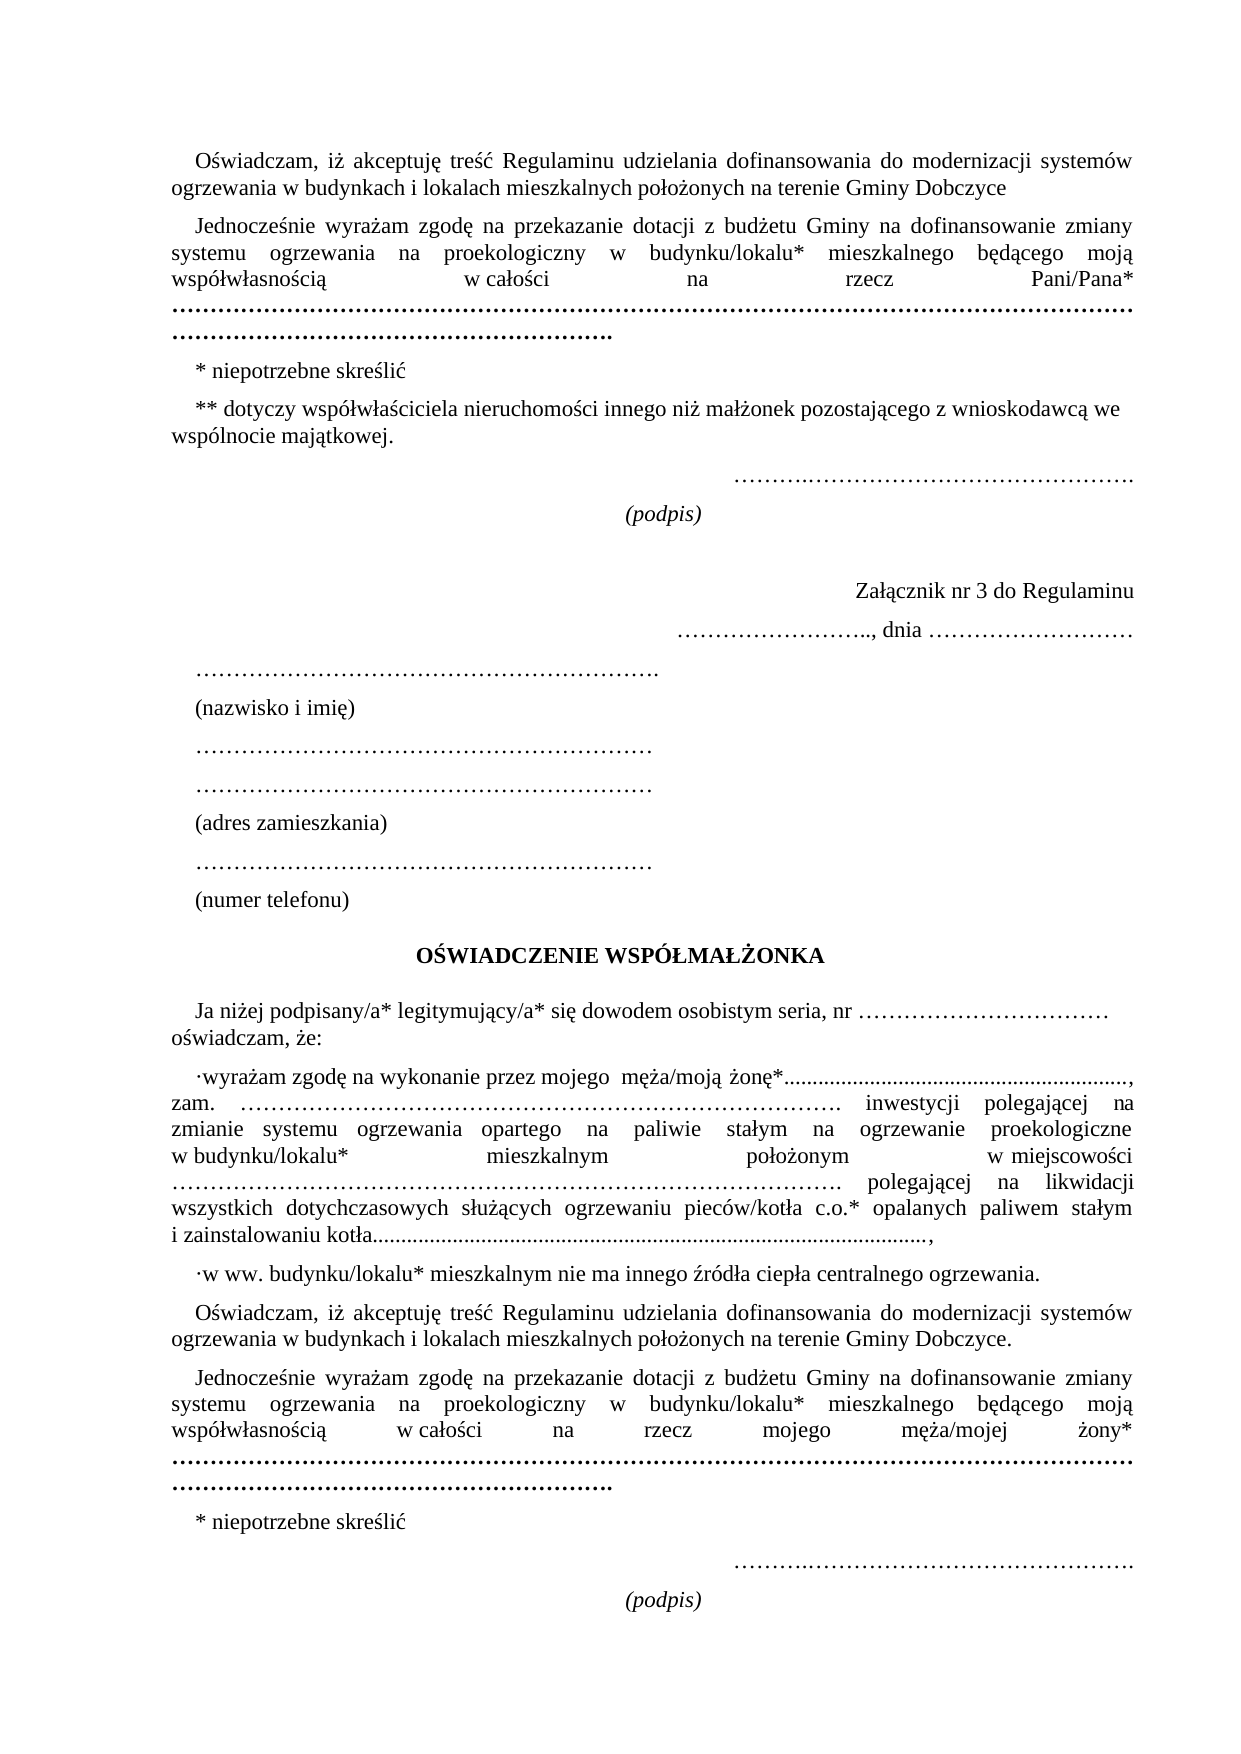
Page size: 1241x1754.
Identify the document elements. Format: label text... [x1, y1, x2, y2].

subtitle ……………………………………………………………………………………………………………… [171, 1443, 1159, 1469]
text Załącznik nr 3 do Regulaminu [855, 577, 1159, 604]
text …………………………………………………… (numer telefonu) [195, 848, 655, 913]
text Jednocześnie wyrażam zgodę na przekazanie dotacji z budżetu Gminy na dofinansowanie zmiany systemu ogrzewania na proekologiczny w budynku/lokalu* mieszkalnego będącego moją współwłasnością w całości na rzecz Pani/Pana* [171, 212, 1134, 291]
text ·w ww. budynku/lokalu* mieszkalnym nie ma innego źródła ciepła centralnego ogrzewania. [195, 1260, 1159, 1286]
text Oświadczam, iż akceptuję treść Regulaminu udzielania dofinansowania do modernizacji systemów ogrzewania w budynkach i lokalach mieszkalnych położonych na terenie Gminy Dobczyce. [171, 1298, 1134, 1351]
text Ja niżej podpisany/a* legitymujący/a* się dowodem osobistym seria, nr …………………………… [195, 997, 1159, 1024]
text …………………………………………………. [171, 1469, 1159, 1496]
text oświadczam, że: [171, 1024, 1159, 1050]
text Jednocześnie wyrażam zgodę na przekazanie dotacji z budżetu Gminy na dofinansowanie zmiany systemu ogrzewania na proekologiczny w budynku/lokalu* mieszkalnego będącego moją współwłasnością w całości na rzecz mojego męża/mojej żony* [171, 1364, 1134, 1443]
subtitle OŚWIADCZENIE WSPÓŁMAŁŻONKA [139, 942, 1102, 968]
text …………………….., dnia ……………………… [676, 616, 1159, 643]
text ……….……………………………………. [731, 461, 1136, 487]
text ·wyrażam zgodę na wykonanie przez mojego męża/moją żonę* , [195, 1063, 1159, 1089]
text ** dotyczy współwłaściciela nieruchomości innego niż małżonek pozostającego z wnioskodawcą we wspólnocie majątkowej. [171, 396, 1159, 448]
text * niepotrzebne skreślić [195, 1508, 1159, 1534]
text ……………………………………………………………………………. polegającej na likwidacji wszystkich dotychczasowych służących ogrzewaniu pieców/kotła c.o.* opalanych paliwem stałym i zainstalowaniu kotła , [171, 1168, 1134, 1247]
text ……….……………………………………. [731, 1547, 1136, 1573]
text …………………………………………………… (adres zamieszkania) [195, 771, 655, 836]
text (podpis) [227, 499, 1102, 526]
subtitle ……………………………………………………………………………………………………………… [171, 291, 1159, 318]
text * niepotrzebne skreślić [195, 357, 1159, 383]
text …………………………………………………… [195, 732, 1159, 758]
text …………………………………………………. [171, 318, 1159, 344]
text zam. ……………………………………………………………………. inwestycji polegającej na zmianie systemu ogrzewania opartego na paliwie stałym na ogrzewanie proekologiczne w budynku/lokalu* mieszkalnym położonym w miejscowości [171, 1089, 1134, 1168]
text Oświadczam, iż akceptuję treść Regulaminu udzielania dofinansowania do modernizacji systemów ogrzewania w budynkach i lokalach mieszkalnych położonych na terenie Gminy Dobczyce [171, 147, 1134, 200]
text (podpis) [227, 1586, 1102, 1612]
text ……………………………………………………. (nazwisko i imię) [195, 655, 661, 720]
